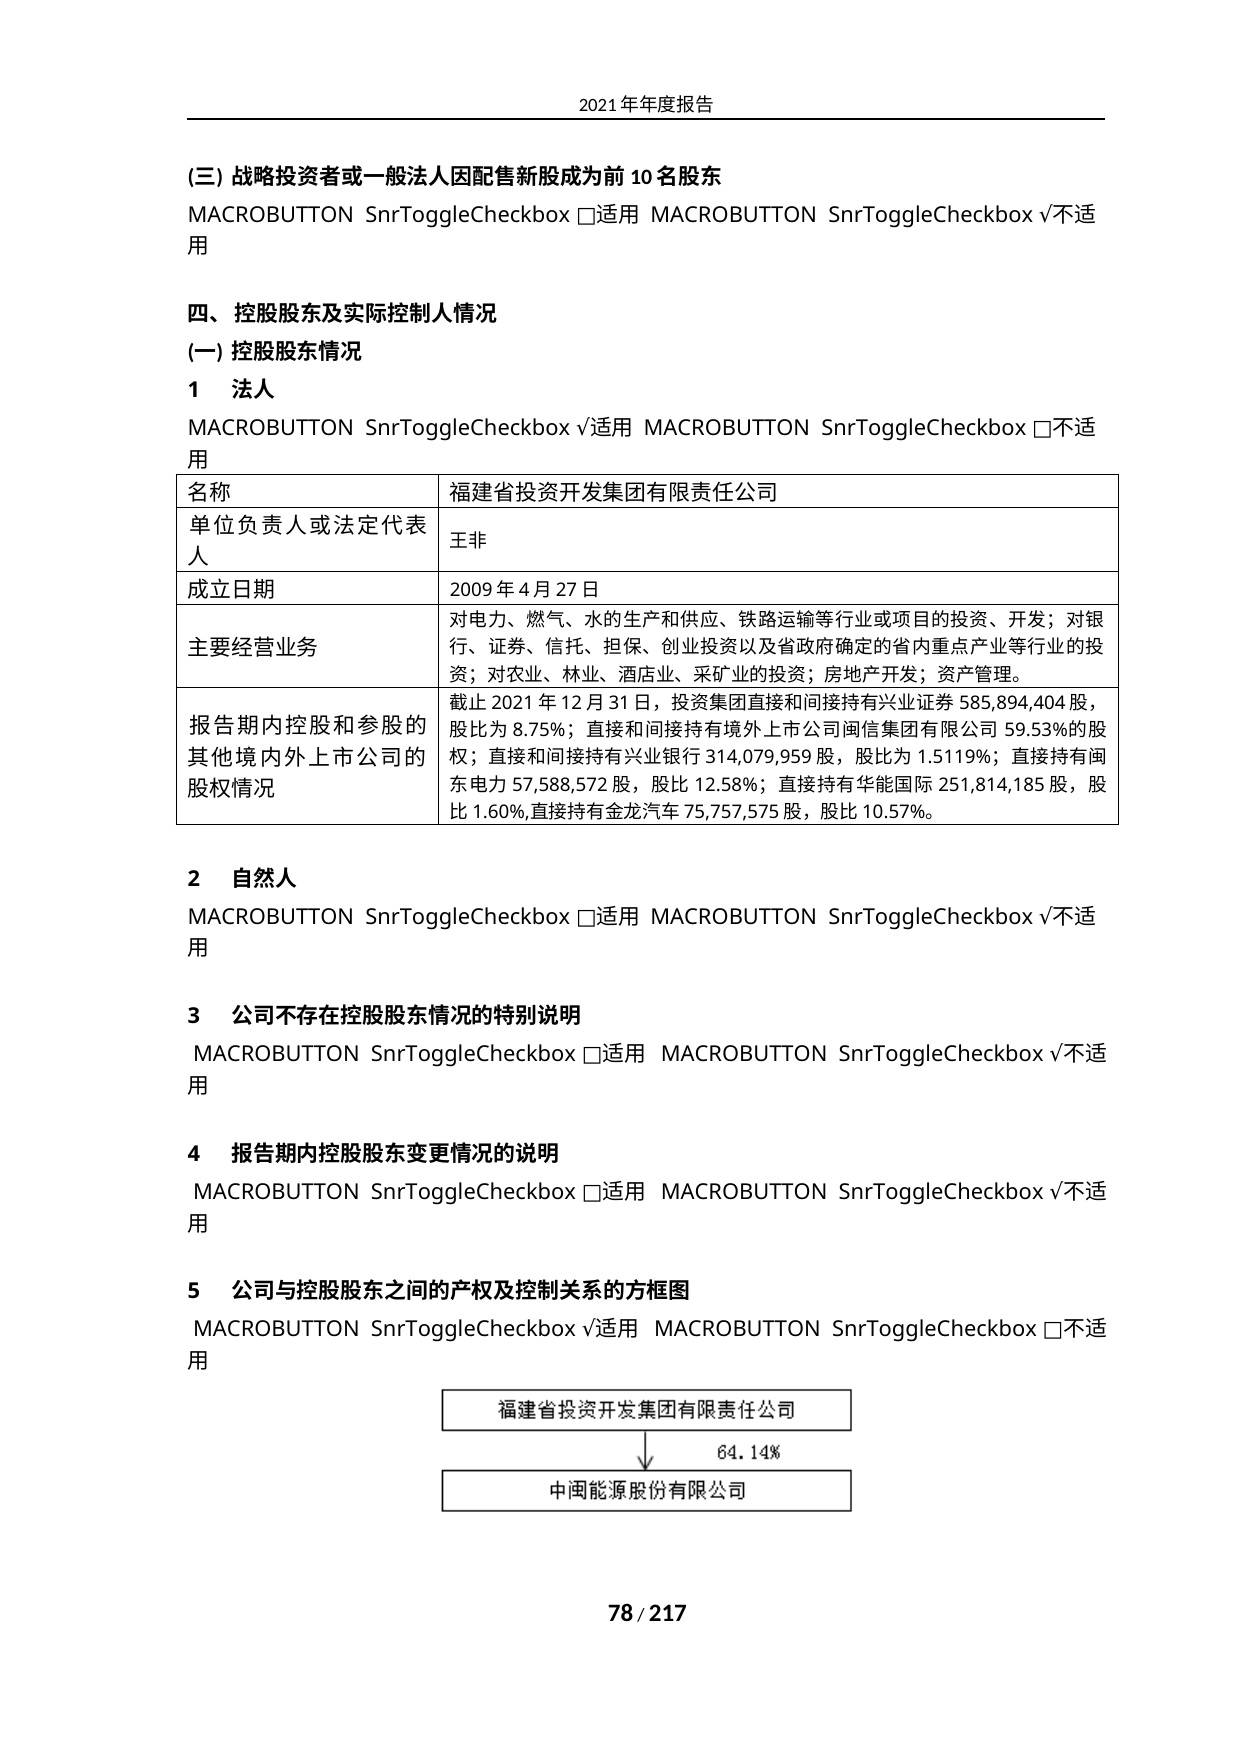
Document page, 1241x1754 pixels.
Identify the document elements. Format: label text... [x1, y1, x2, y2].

subtitle 控股股东情况 [187, 334, 1107, 366]
picture [422, 1375, 872, 1529]
subtitle 公司与控股股东之间的产权及控制关系的方框图 [187, 1273, 1107, 1305]
subtitle 控股股东及实际控制人情况 [187, 296, 1107, 328]
